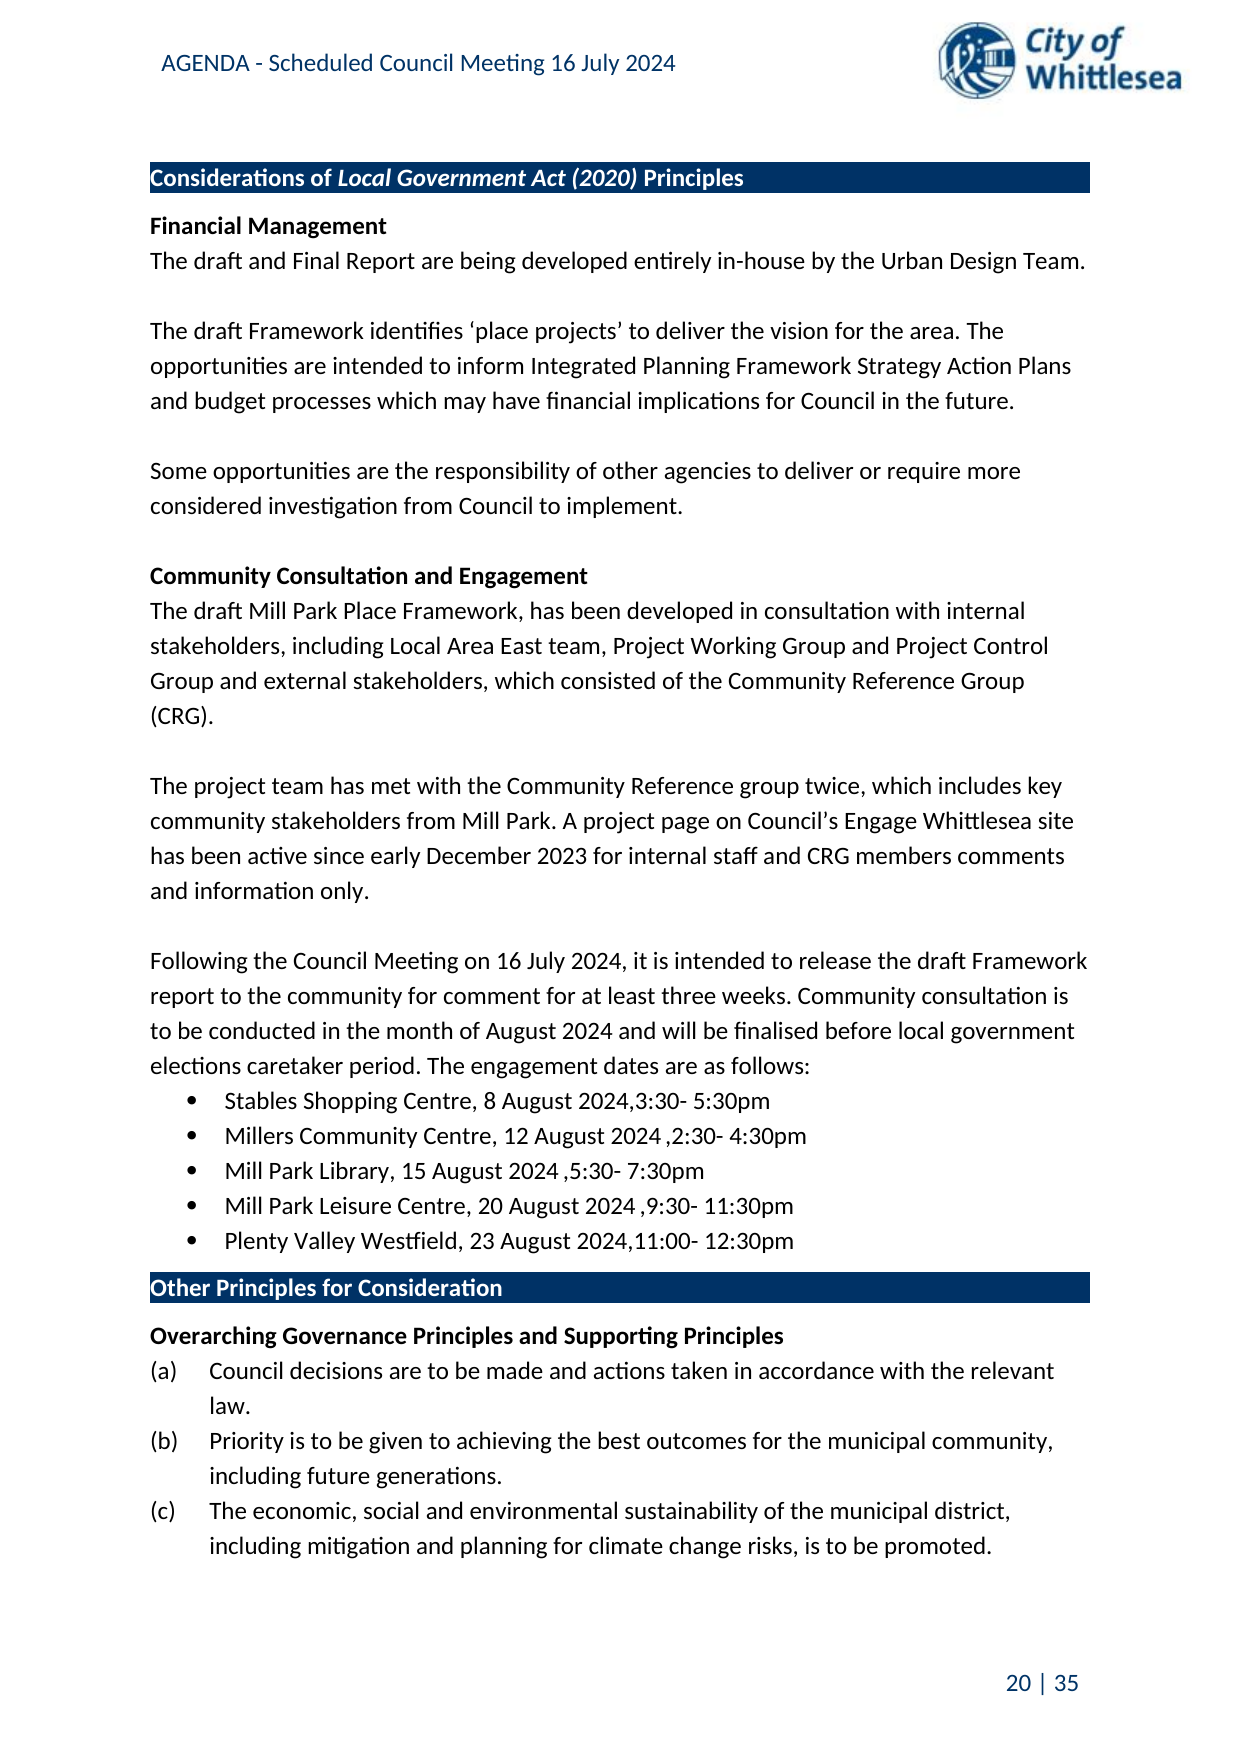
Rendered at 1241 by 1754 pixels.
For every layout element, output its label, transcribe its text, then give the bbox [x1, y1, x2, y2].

list Millers Community Centre, 12 August 2024 ,2:30- 4:30pm [187, 1120, 1090, 1151]
text Overarching Governance Principles and Supporting Principles [150, 1320, 1090, 1351]
subtitle Community Consultation and Engagement [150, 560, 1090, 591]
list Mill Park Library, 15 August 2024 ,5:30- 7:30pm [187, 1155, 1090, 1186]
subtitle Financial Management [150, 210, 1090, 241]
list Stables Shopping Centre, 8 August 2024,3:30- 5:30pm [187, 1085, 1090, 1116]
subtitle Considerations of Local Government Act (2020) Principles [150, 162, 1090, 193]
text The draft Framework identifies ‘place projects’ to deliver the vision for the area. The opportunities are intended to inform Integrated Planning Framework Strategy Action Plans and budget processes which may have financial implications for Council in the future. [150, 315, 1090, 416]
subtitle Other Principles for Consideration [150, 1272, 1090, 1303]
picture [0, 0, 1241, 127]
text The draft Mill Park Place Framework, has been developed in consultation with internal stakeholders, including Local Area East team, Project Working Group and Project Control Group and external stakeholders, which consisted of the Community Reference Group (CRG). [150, 595, 1090, 731]
text (b) Priority is to be given to achieving the best outcomes for the municipal community, including future generations. [150, 1425, 1090, 1491]
text (c) The economic, social and environmental sustainability of the municipal district, including mitigation and planning for climate change risks, is to be promoted. [150, 1495, 1090, 1561]
text The draft and Final Report are being developed entirely in-house by the Urban Design Team. [150, 245, 1090, 276]
text Following the Council Meeting on 16 July 2024, it is intended to release the draft Framework report to the community for comment for at least three weeks. Community consultation is to be conducted in the month of August 2024 and will be finalised before local government elections caretaker period. The engagement dates are as follows: [150, 945, 1090, 1081]
list Mill Park Leisure Centre, 20 August 2024 ,9:30- 11:30pm [187, 1190, 1090, 1221]
list Plenty Valley Westfield, 23 August 2024,11:00- 12:30pm [187, 1225, 1090, 1256]
text The project team has met with the Community Reference group twice, which includes key community stakeholders from Mill Park. A project page on Council’s Engage Whittlesea site has been active since early December 2023 for internal staff and CRG members comments and information only. [150, 770, 1090, 906]
text (a) Council decisions are to be made and actions taken in accordance with the relevant law. [150, 1355, 1090, 1421]
text Some opportunities are the responsibility of other agencies to deliver or require more considered investigation from Council to implement. [150, 455, 1090, 521]
